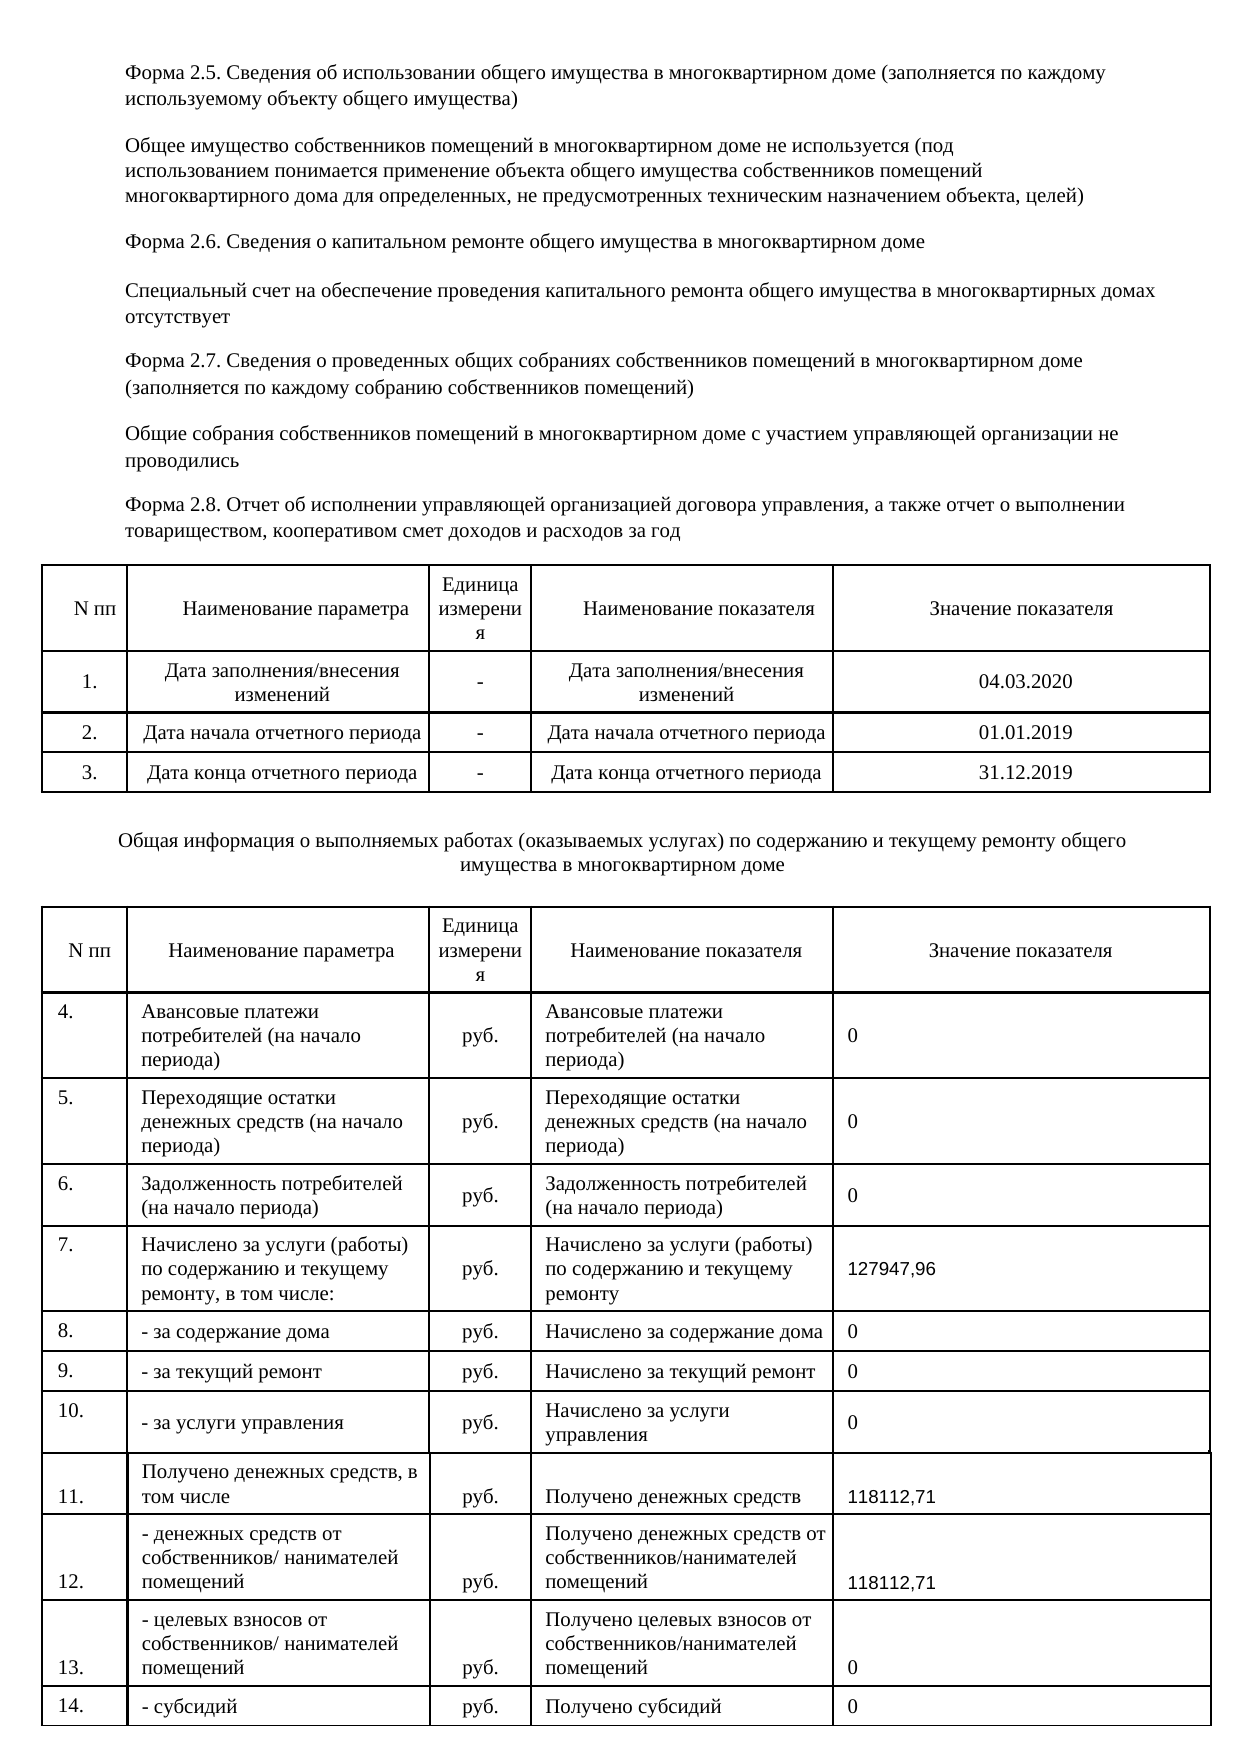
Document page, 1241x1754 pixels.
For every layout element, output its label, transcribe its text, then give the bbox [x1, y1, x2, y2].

table_cell Получено целевых взносов от собственников/нанимателей помещений [532, 1601, 832, 1685]
table_cell Дата конца отчетного периода [128, 753, 428, 791]
table_cell Начислено за текущий ремонт [532, 1352, 832, 1390]
table_cell Получено субсидий [532, 1687, 832, 1725]
table_cell 04.03.2020 [834, 652, 1209, 711]
table_cell - субсидий [129, 1687, 429, 1725]
table_cell N пп [43, 908, 126, 991]
table_cell Дата начала отчетного периода [128, 714, 428, 751]
table_cell - за содержание дома [128, 1312, 428, 1350]
table_cell Единица измерения [430, 908, 530, 991]
table_cell Переходящие остатки денежных средств (на начало периода) [532, 1079, 832, 1163]
table_cell 01.01.2019 [834, 714, 1209, 751]
table_cell руб. [430, 1312, 530, 1350]
table_cell Начислено за услуги управления [532, 1392, 832, 1452]
table_header Наименование параметра [128, 566, 428, 650]
table_cell 127947,96 [834, 1227, 1209, 1310]
table_cell Дата заполнения/внесения изменений [128, 652, 428, 711]
table_cell руб. [430, 1352, 530, 1390]
table_cell Значение показателя [834, 908, 1209, 991]
text Общее имущество собственников помещений в многоквартирном доме не используется (под использованием понимается применение объекта общего имущества собственников помещений многоквартирного дома для определенных, не предусмотренных техническим назначением объекта, целей) [125, 133, 1103, 207]
table_cell 0 [834, 1392, 1209, 1452]
table_cell 12. [43, 1515, 126, 1599]
table_cell Авансовые платежи потребителей (на начало периода) [128, 994, 428, 1077]
table_cell Дата начала отчетного периода [532, 714, 832, 751]
table_cell 11. [43, 1454, 126, 1513]
table_cell - денежных средств от собственников/ нанимателей помещений [129, 1515, 429, 1599]
table_cell руб. [430, 1079, 530, 1163]
table_cell Задолженность потребителей (на начало периода) [128, 1165, 428, 1224]
table_cell Получено денежных средств, в том числе [129, 1454, 429, 1513]
table_cell 10. [43, 1392, 126, 1452]
table_cell руб. [430, 1165, 530, 1224]
table_cell 4. [43, 994, 126, 1077]
table_cell руб. [430, 1392, 530, 1452]
table_cell - целевых взносов от собственников/ нанимателей помещений [129, 1601, 429, 1685]
text Общие собрания собственников помещений в многоквартирном доме с участием управляющей организации не проводились [125, 421, 1205, 472]
table_cell руб. [431, 1601, 530, 1685]
table_cell Дата конца отчетного периода [532, 753, 832, 791]
table_cell [1203, 793, 1209, 906]
table_cell 0 [834, 1601, 1210, 1685]
table_header Значение показателя [834, 566, 1209, 650]
table_cell Общая информация о выполняемых работах (оказываемых услугах) по содержанию и текущему ремонту общего имущества в многоквартирном доме [42, 793, 1203, 906]
table_cell 0 [834, 994, 1209, 1077]
table_cell Авансовые платежи потребителей (на начало периода) [532, 994, 832, 1077]
table_cell руб. [430, 994, 530, 1077]
table_cell - [430, 652, 530, 711]
table_cell - [430, 753, 530, 791]
table_cell 0 [834, 1687, 1210, 1725]
table_cell 6. [43, 1165, 126, 1224]
table_header N пп [43, 566, 126, 650]
table_cell 13. [43, 1601, 126, 1685]
table_cell 0 [834, 1079, 1209, 1163]
table_cell - за текущий ремонт [128, 1352, 428, 1390]
table_cell 5. [43, 1079, 126, 1163]
text Форма 2.6. Сведения о капитальном ремонте общего имущества в многоквартирном доме [125, 228, 1205, 253]
table_cell 2. [43, 714, 126, 751]
table_cell 0 [834, 1165, 1209, 1224]
table_cell - за услуги управления [128, 1392, 428, 1452]
table_cell руб. [431, 1687, 530, 1725]
text Форма 2.7. Сведения о проведенных общих собраниях собственников помещений в многоквартирном доме (заполняется по каждому собранию собственников помещений) [125, 348, 1203, 399]
table_cell Получено денежных средств [532, 1454, 832, 1513]
table_cell 1. [43, 652, 126, 711]
table_header Единица измерения [430, 566, 530, 650]
table_cell руб. [430, 1227, 530, 1310]
table_cell 31.12.2019 [834, 753, 1209, 791]
table_cell 7. [43, 1227, 126, 1310]
text Специальный счет на обеспечение проведения капитального ремонта общего имущества в многоквартирных домах отсутствует [125, 278, 1157, 328]
table_cell - [430, 714, 530, 751]
table_cell Начислено за услуги (работы) по содержанию и текущему ремонту [532, 1227, 832, 1310]
table_cell Наименование параметра [128, 908, 428, 991]
text Форма 2.8. Отчет об исполнении управляющей организацией договора управления, а также отчет о выполнении товариществом, кооперативом смет доходов и расходов за год [125, 492, 1205, 542]
table_cell 0 [834, 1312, 1209, 1350]
table_cell Наименование показателя [532, 908, 832, 991]
table_cell 118112,71 [834, 1515, 1210, 1599]
table_cell Дата заполнения/внесения изменений [532, 652, 832, 711]
table_header Наименование показателя [532, 566, 832, 650]
table_cell руб. [431, 1454, 530, 1513]
table_cell 0 [834, 1352, 1209, 1390]
text Форма 2.5. Сведения об использовании общего имущества в многоквартирном доме (заполняется по каждому используемому объекту общего имущества) [125, 59, 1107, 110]
table_cell Переходящие остатки денежных средств (на начало периода) [128, 1079, 428, 1163]
table_cell 9. [43, 1352, 126, 1390]
table_cell 118112,71 [834, 1454, 1210, 1513]
table_cell Получено денежных средств от собственников/нанимателей помещений [532, 1515, 832, 1599]
table_cell Начислено за услуги (работы) по содержанию и текущему ремонту, в том числе: [128, 1227, 428, 1310]
table_cell Задолженность потребителей (на начало периода) [532, 1165, 832, 1224]
table_cell 8. [43, 1312, 126, 1350]
table_cell Начислено за содержание дома [532, 1312, 832, 1350]
table_cell руб. [431, 1515, 530, 1599]
table_cell 14. [43, 1687, 126, 1725]
table_cell 3. [43, 753, 126, 791]
